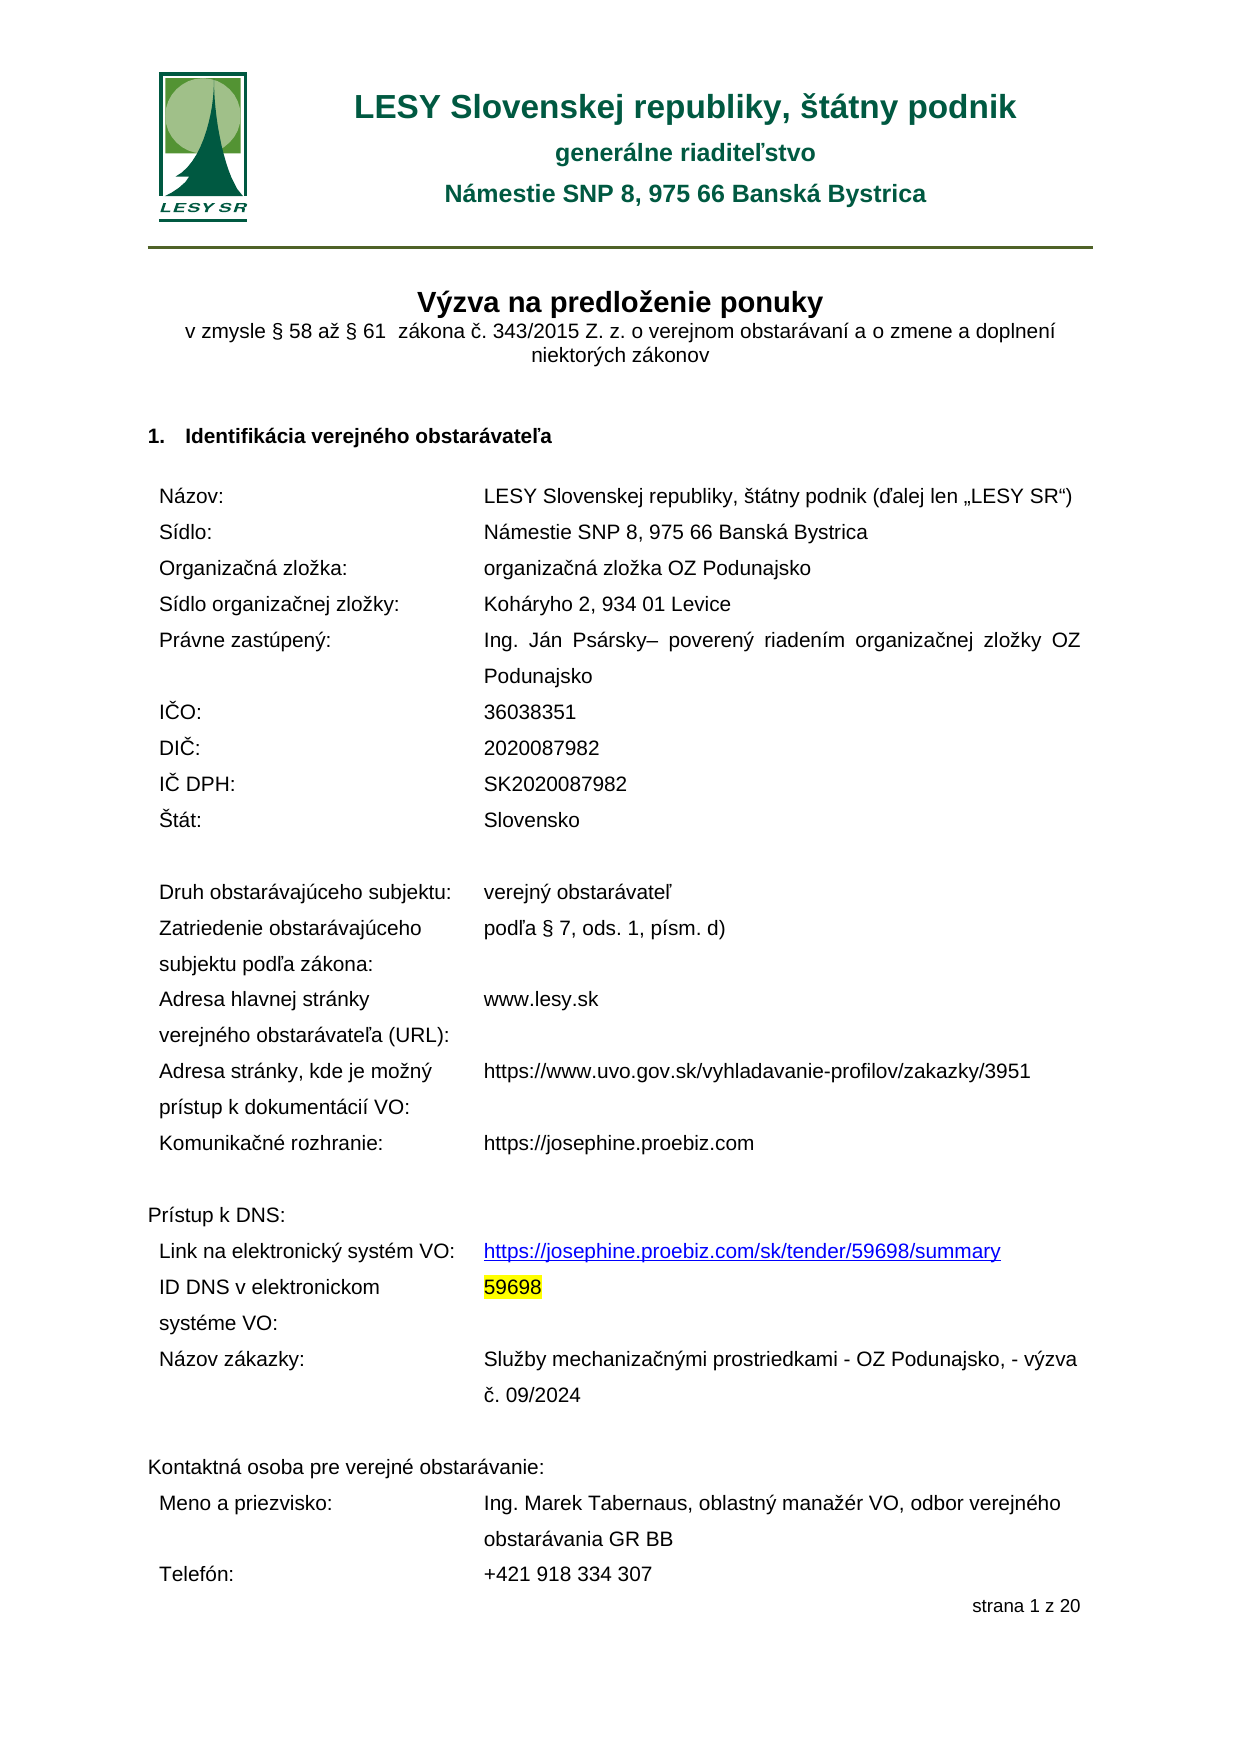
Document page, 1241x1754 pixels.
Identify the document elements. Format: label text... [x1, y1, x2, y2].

table_cell ID DNS v elektronickom systéme VO: [148, 1275, 472, 1347]
table_cell 59698 [473, 1275, 1093, 1347]
table_cell Sídlo: [148, 520, 472, 556]
table_cell Slovensko [473, 808, 1093, 843]
table_cell 36038351 [473, 700, 1093, 736]
table_header Názov: [148, 484, 472, 520]
table_cell https://www.uvo.gov.sk/vyhladavanie-profilov/zakazky/3951 [473, 1059, 1093, 1131]
table_cell Námestie SNP 8, 975 66 Banská Bystrica [473, 520, 1093, 556]
table_cell Služby mechanizačnými prostriedkami - OZ Podunajsko, - výzva č. 09/2024 [473, 1347, 1093, 1418]
table_header Link na elektronický systém VO: [148, 1239, 472, 1275]
table_cell IČO: [148, 700, 472, 736]
table_cell Ing. Ján Psársky– poverený riadením organizačnej zložky OZ Podunajsko [473, 628, 1093, 700]
text v zmysle § 58 až § 61 zákona č. 343/2015 Z. z. o verejnom obstarávaní a o zmene a doplnení niektorých zákonov [148, 319, 1093, 367]
table_cell Komunikačné rozhranie: [148, 1131, 472, 1167]
table_cell Telefón: [148, 1562, 472, 1586]
table_cell SK2020087982 [473, 772, 1093, 808]
table_cell www.lesy.sk [473, 987, 1093, 1059]
table_cell Sídlo organizačnej zložky: [148, 592, 472, 628]
table_header Druh obstarávajúceho subjektu: [148, 880, 472, 915]
table_cell Názov zákazky: [148, 1347, 472, 1418]
table_cell organizačná zložka OZ Podunajsko [473, 556, 1093, 592]
table_cell IČ DPH: [148, 772, 472, 808]
text Prístup k DNS: [148, 1203, 1093, 1227]
table_header LESY Slovenskej republiky, štátny podnik (ďalej len „LESY SR“) [473, 484, 1093, 520]
table_header Ing. Marek Tabernaus, oblastný manažér VO, odbor verejného obstarávania GR BB [473, 1490, 1093, 1562]
text Výzva na predloženie ponuky [148, 285, 1093, 319]
table_cell Právne zastúpený: [148, 628, 472, 700]
table_cell 2020087982 [473, 736, 1093, 772]
table_cell Adresa stránky, kde je možný prístup k dokumentácií VO: [148, 1059, 472, 1131]
table_cell +421 918 334 307 [473, 1562, 1093, 1586]
table_cell Organizačná zložka: [148, 556, 472, 592]
table_cell Štát: [148, 808, 472, 843]
table_cell Zatriedenie obstarávajúceho subjektu podľa zákona: [148, 915, 472, 987]
list Identifikácia verejného obstarávateľa [148, 424, 1093, 448]
text Kontaktná osoba pre verejné obstarávanie: [148, 1454, 1093, 1478]
table_header verejný obstarávateľ [473, 880, 1093, 915]
table_header https://josephine.proebiz.com/sk/tender/59698/summary [473, 1239, 1093, 1275]
table_header Meno a priezvisko: [148, 1490, 472, 1562]
table_cell podľa § 7, ods. 1, písm. d) [473, 915, 1093, 987]
table_cell Adresa hlavnej stránky verejného obstarávateľa (URL): [148, 987, 472, 1059]
table_cell DIČ: [148, 736, 472, 772]
table_cell Koháryho 2, 934 01 Levice [473, 592, 1093, 628]
table_cell https://josephine.proebiz.com [473, 1131, 1093, 1167]
